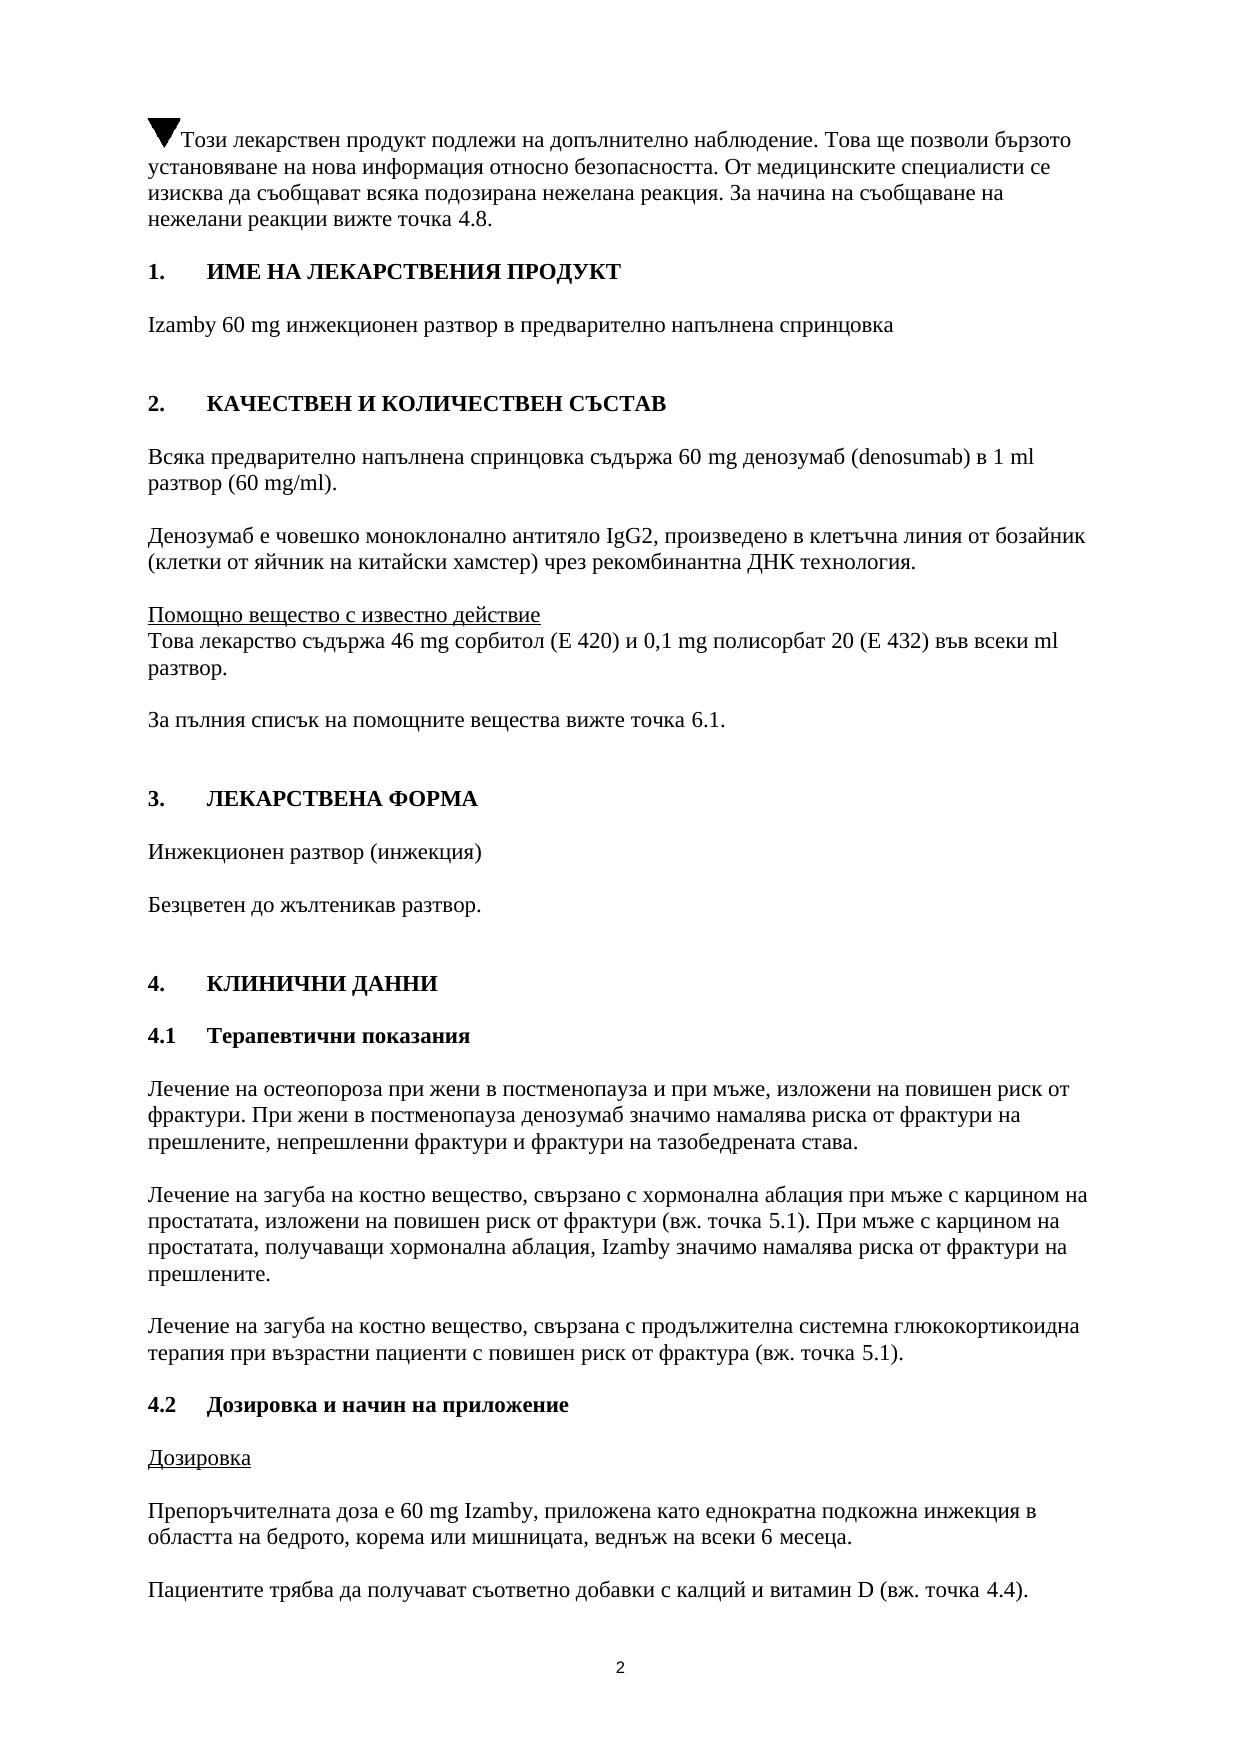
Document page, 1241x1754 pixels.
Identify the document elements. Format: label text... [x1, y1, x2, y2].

subtitle 2. КАЧЕСТВЕН И КОЛИЧЕСТВЕН СЪСТАВ [148, 390, 1093, 416]
text Дозировка [148, 1444, 1093, 1471]
text Izamby 60 mg инжекционен разтвор в предварително напълнена спринцовка [148, 311, 1093, 337]
text Денозумаб е човешко моноклонално антитяло IgG2, произведено в клетъчна линия от бозайник (клетки от яйчник на китайски хамстер) чрез рекомбинантна ДНК технология. [148, 522, 1093, 574]
text За пълния списък на помощните вещества вижте точка 6.1. [148, 706, 1093, 733]
text Помощно вещество с известно действие [148, 601, 1093, 627]
text Безцветен до жълтеникав разтвор. [148, 891, 1093, 917]
text Лечение на загуба на костно вещество, свързано с хормонална аблация при мъже с карцином на простатата, изложени на повишен риск от фрактури (вж. точка 5.1). При мъже с карцином на простатата, получаващи хормонална аблация, Izamby значимо намалява риска от фрактури на прешлените. [148, 1181, 1093, 1286]
subtitle Този лекарствен продукт подлежи на допълнително наблюдение. Това ще позволи бързото установяване на нова информация относно безопасността. От медицинските специалисти се изисква да съобщават всяка подозирана нежелана реакция. За начина на съобщаване на нежелани реакции вижте точка 4.8. [148, 118, 1093, 232]
text Всяка предварително напълнена спринцовка съдържа 60 mg денозумаб (denosumab) в 1 ml разтвор (60 mg/ml). [148, 443, 1093, 495]
text Инжекционен разтвор (инжекция) [148, 838, 1093, 864]
text Пациентите трябва да получават съответно добавки с калций и витамин D (вж. точка 4.4). [148, 1576, 1093, 1602]
subtitle 1. ИМЕ НА ЛЕКАРСТВЕНИЯ ПРОДУКТ [148, 258, 1093, 284]
text Препоръчителната доза е 60 mg Izamby, приложена като еднократна подкожна инжекция в областта на бедрото, корема или мишницата, веднъж на всеки 6 месеца. [148, 1497, 1093, 1549]
picture [147, 118, 181, 148]
subtitle 4. КЛИНИЧНИ ДАННИ [148, 970, 1093, 996]
text Това лекарство съдържа 46 mg сорбитол (E 420) и 0,1 mg полисорбат 20 (E 432) във всеки ml разтвор. [148, 627, 1093, 680]
subtitle 4.1 Терапевтични показания [148, 1022, 1093, 1049]
subtitle 4.2 Дозировка и начин на приложение [148, 1391, 1093, 1418]
text Лечение на остеопороза при жени в постменопауза и при мъже, изложени на повишен риск от фрактури. При жени в постменопауза денозумаб значимо намалява риска от фрактури на прешлените, непрешленни фрактури и фрактури на тазобедрената става. [148, 1075, 1093, 1154]
text Лечение на загуба на костно вещество, свързана с продължителна системна глюкокортикоидна терапия при възрастни пациенти с повишен риск от фрактура (вж. точка 5.1). [148, 1312, 1093, 1365]
subtitle 3. ЛЕКАРСТВЕНА ФОРМА [148, 785, 1093, 812]
